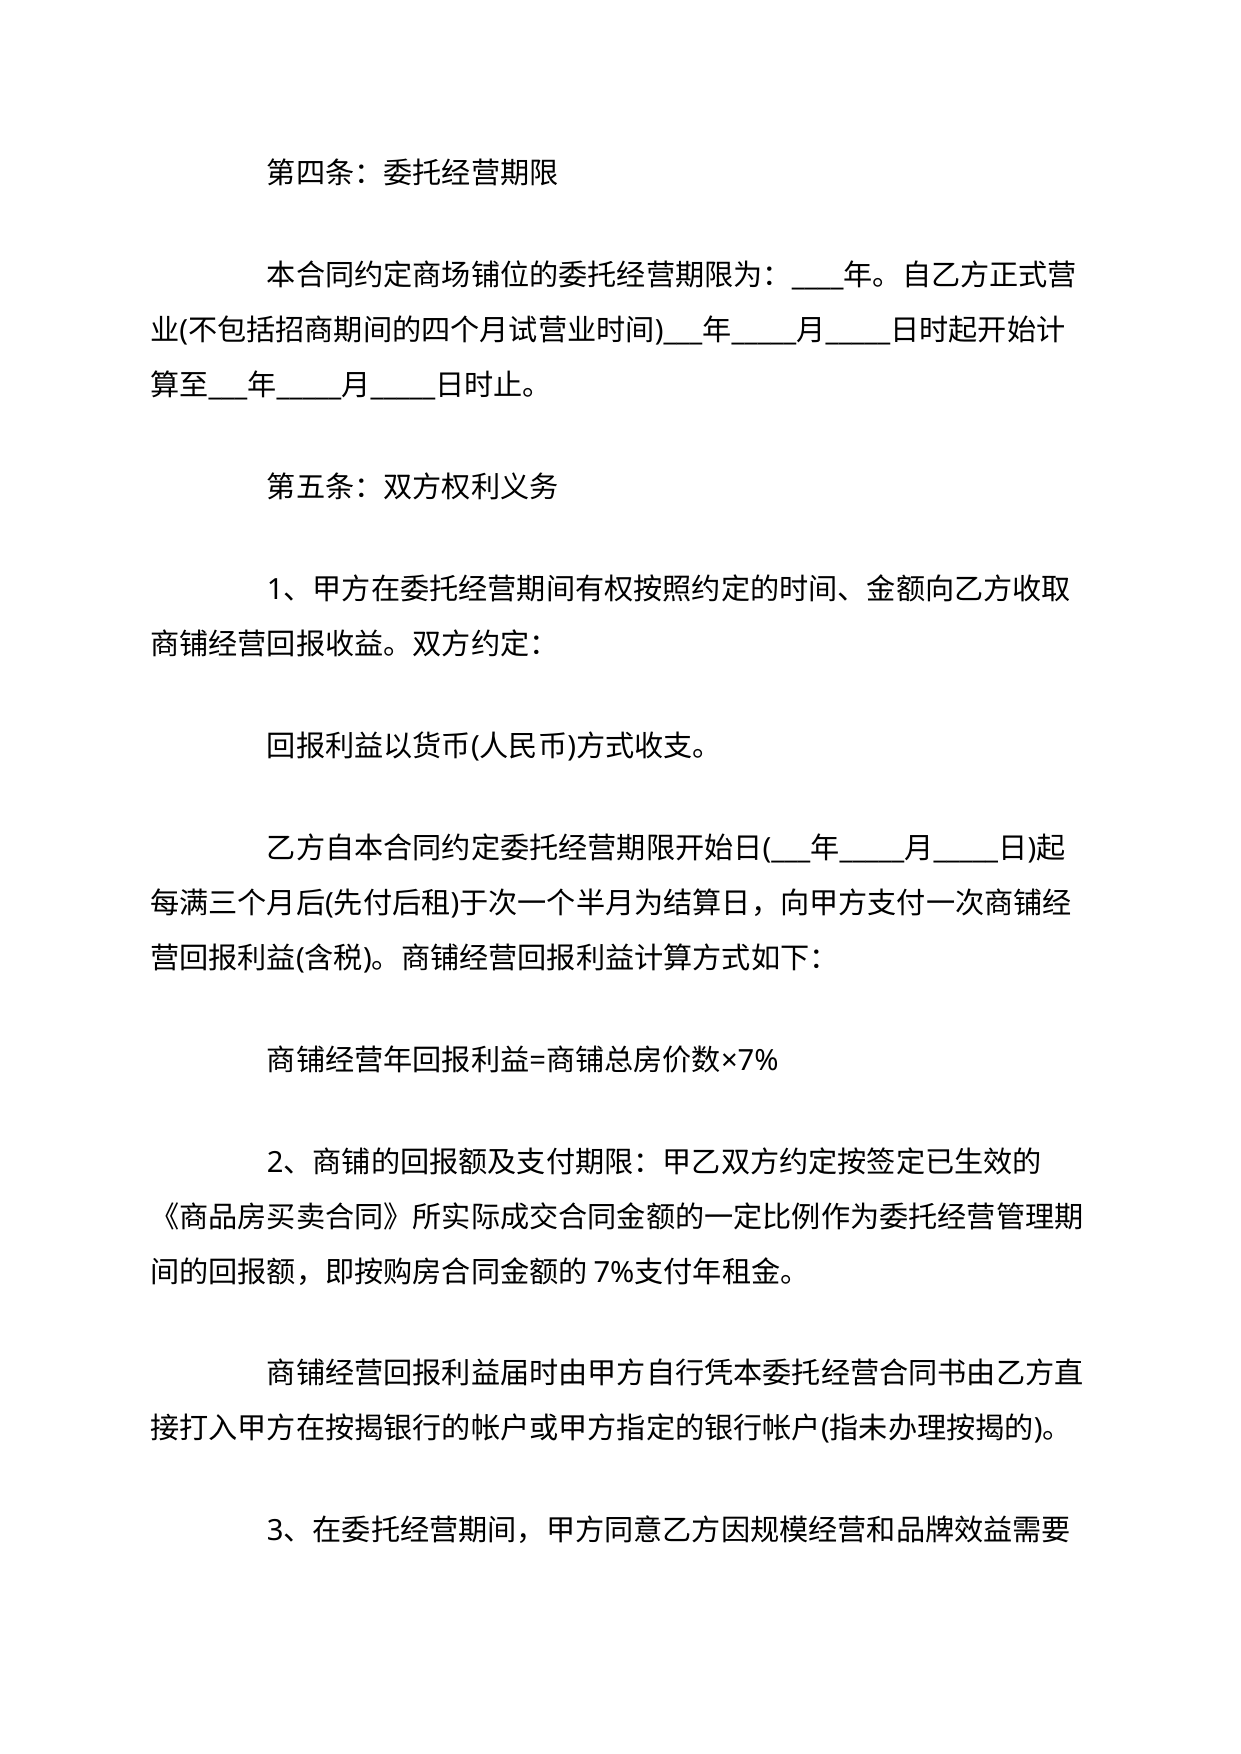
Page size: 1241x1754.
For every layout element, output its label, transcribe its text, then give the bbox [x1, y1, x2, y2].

text 乙方自本合同约定委托经营期限开始日(___年_____月_____日)起每满三个月后(先付后租)于次一个半月为结算日，向甲方支付一次商铺经营回报利益(含税)。商铺经营回报利益计算方式如下： [150, 824, 1090, 977]
text 第四条：委托经营期限 [150, 150, 1090, 192]
text 回报利益以货币(人民币)方式收支。 [150, 722, 1090, 765]
text 2、商铺的回报额及支付期限：甲乙双方约定按签定已生效的《商品房买卖合同》所实际成交合同金额的一定比例作为委托经营管理期间的回报额，即按购房合同金额的7%支付年租金。 [150, 1138, 1090, 1291]
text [150, 1507, 1090, 1549]
text 1、甲方在委托经营期间有权按照约定的时间、金额向乙方收取商铺经营回报收益。双方约定： [150, 566, 1090, 663]
text 第五条：双方权利义务 [150, 464, 1090, 506]
text 本合同约定商场铺位的委托经营期限为：____年。自乙方正式营业(不包括招商期间的四个月试营业时间)___年_____月_____日时起开始计算至___年_____月_____日时止。 [150, 252, 1090, 404]
text 商铺经营回报利益届时由甲方自行凭本委托经营合同书由乙方直接打入甲方在按揭银行的帐户或甲方指定的银行帐户(指未办理按揭的)。 [150, 1350, 1090, 1447]
text 商铺经营年回报利益=商铺总房价数×7% [150, 1036, 1090, 1079]
